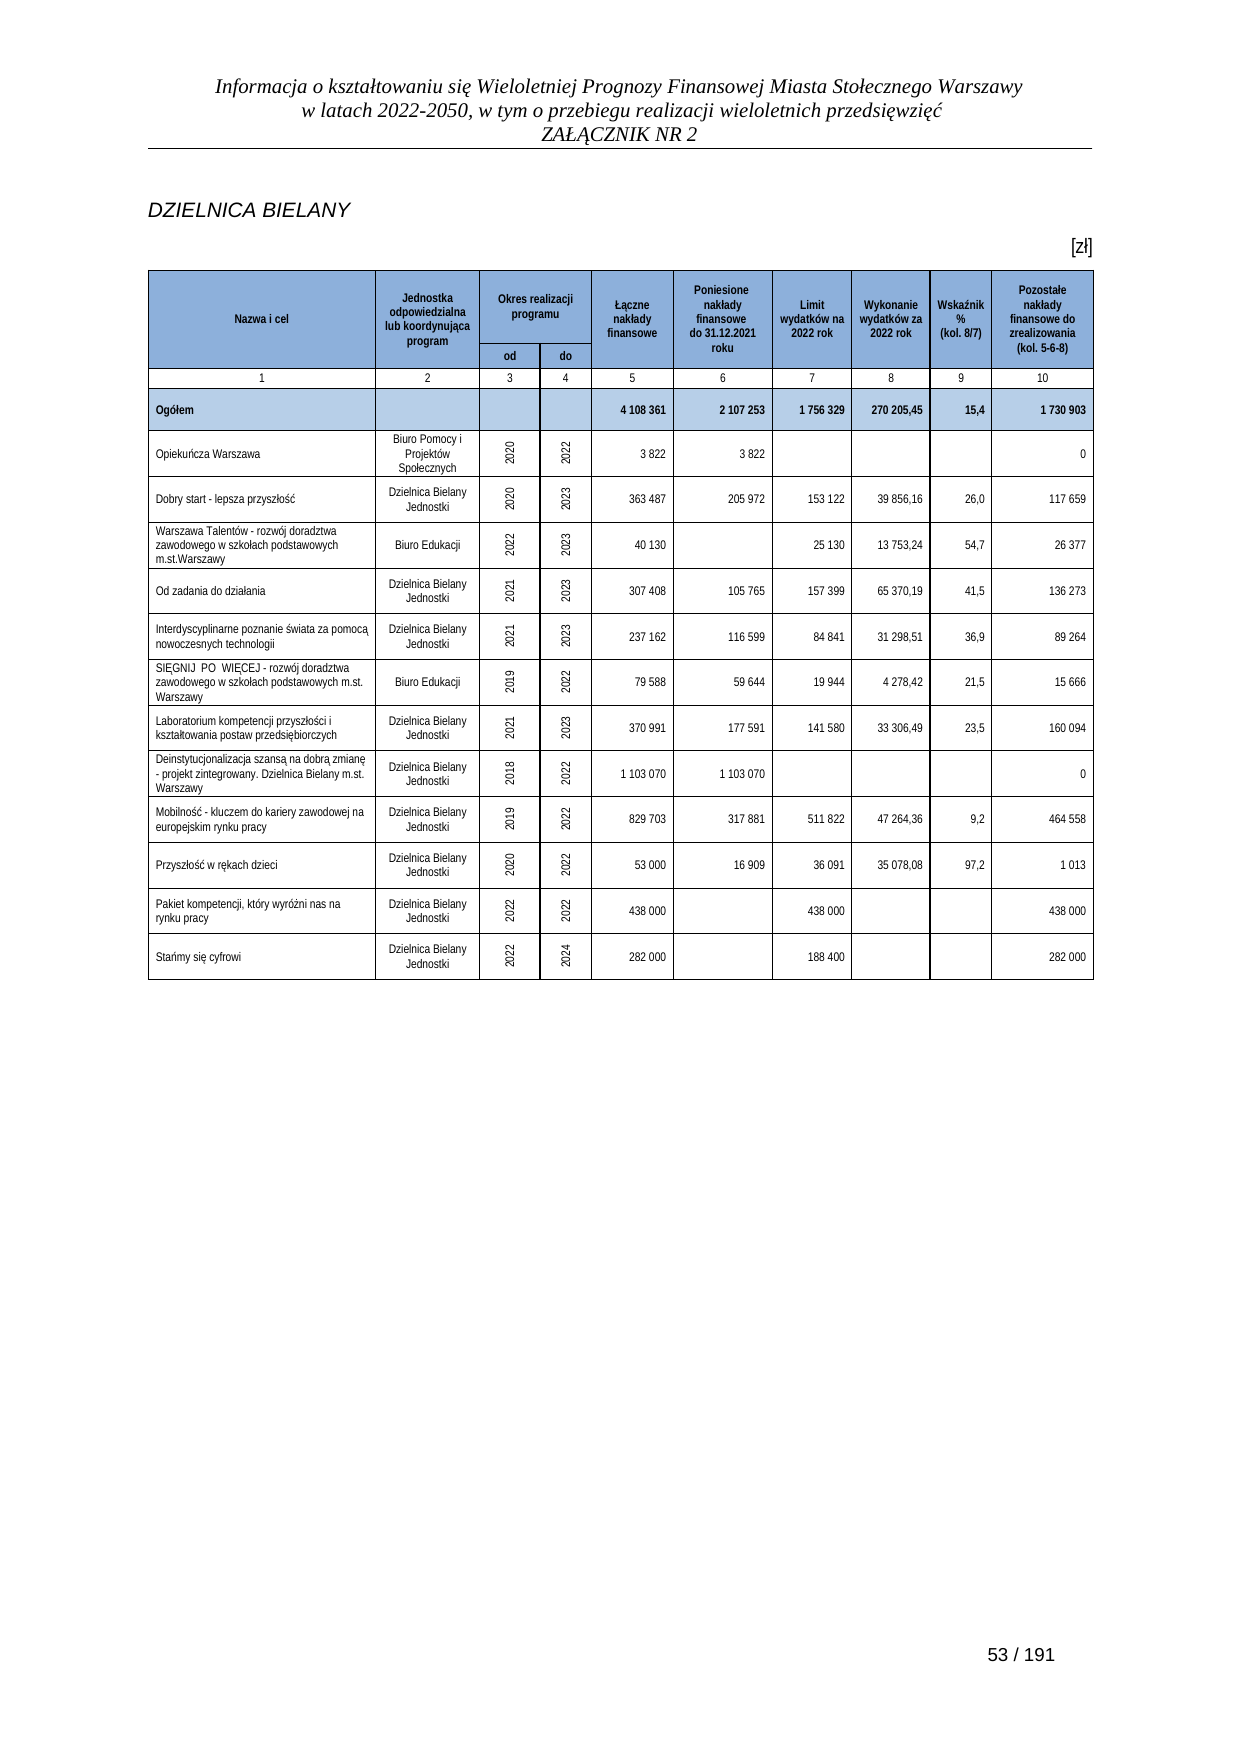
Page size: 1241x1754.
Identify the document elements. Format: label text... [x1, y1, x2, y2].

table_cell 26 377 [992, 523, 1093, 567]
table_cell 6 [674, 369, 772, 388]
table_cell [376, 389, 479, 430]
table_cell 136 273 [992, 569, 1093, 613]
table_header Okres realizacji programu [480, 271, 591, 343]
table_cell 33 306,49 [852, 706, 929, 750]
table_cell 65 370,19 [852, 569, 929, 613]
table_header Poniesione nakłady finansowe do 31.12.2021 roku [674, 271, 772, 368]
table_cell Dzielnica Bielany Jednostki [376, 614, 479, 659]
table_cell 39 856,16 [852, 477, 929, 522]
table_cell 116 599 [674, 614, 772, 659]
table_cell 2021 [480, 614, 539, 659]
table_cell Pakiet kompetencji, który wyróżni nas na rynku pracy [149, 889, 375, 933]
table_cell 2023 [541, 477, 591, 522]
table_cell 8 [852, 369, 929, 388]
table_cell 2019 [480, 797, 539, 842]
table_cell 1 [149, 369, 375, 388]
table_cell Warszawa Talentów - rozwój doradztwa zawodowego w szkołach podstawowych m.st.Warszawy [149, 523, 375, 567]
table_cell [674, 523, 772, 567]
table_cell 84 841 [773, 614, 851, 659]
table_header Limit wydatków na 2022 rok [773, 271, 851, 368]
table_cell 25 130 [773, 523, 851, 567]
table_cell 9,2 [931, 797, 991, 842]
table_cell 1 756 329 [773, 389, 851, 430]
table_cell 177 591 [674, 706, 772, 750]
table_cell 97,2 [931, 843, 991, 887]
table_cell Ogółem [149, 389, 375, 430]
table_cell 2024 [541, 934, 591, 979]
table_cell Dzielnica Bielany Jednostki [376, 797, 479, 842]
table_cell Dobry start - lepsza przyszłość [149, 477, 375, 522]
table_cell 35 078,08 [852, 843, 929, 887]
table_cell 26,0 [931, 477, 991, 522]
table_cell 2023 [541, 569, 591, 613]
table_cell 2020 [480, 431, 539, 476]
table_cell 438 000 [773, 889, 851, 933]
table_cell 153 122 [773, 477, 851, 522]
table_cell 363 487 [592, 477, 673, 522]
table_cell 16 909 [674, 843, 772, 887]
table_cell [773, 431, 851, 476]
table_cell 2 [376, 369, 479, 388]
table_cell 19 944 [773, 660, 851, 704]
table_cell 23,5 [931, 706, 991, 750]
table_cell 0 [992, 431, 1093, 476]
table_cell 2022 [541, 751, 591, 796]
table_cell 1 013 [992, 843, 1093, 887]
table_cell 15 666 [992, 660, 1093, 704]
table_cell Opiekuńcza Warszawa [149, 431, 375, 476]
table_cell do [541, 344, 591, 368]
table_cell 160 094 [992, 706, 1093, 750]
table_cell Biuro Edukacji [376, 660, 479, 704]
table_cell 4 108 361 [592, 389, 673, 430]
table_cell Laboratorium kompetencji przyszłości i kształtowania postaw przedsiębiorczych [149, 706, 375, 750]
table_cell 2018 [480, 751, 539, 796]
table_cell 117 659 [992, 477, 1093, 522]
table_cell [480, 389, 539, 430]
table_cell [541, 389, 591, 430]
table_cell [852, 934, 929, 979]
subtitle DZIELNICA BIELANY [148, 198, 1092, 222]
table_cell 21,5 [931, 660, 991, 704]
table_cell Dzielnica Bielany Jednostki [376, 706, 479, 750]
table_cell [674, 889, 772, 933]
table_cell 54,7 [931, 523, 991, 567]
table_cell od [480, 344, 539, 368]
table_cell [852, 751, 929, 796]
table_cell [852, 889, 929, 933]
table_cell 3 822 [592, 431, 673, 476]
table_cell 2022 [480, 523, 539, 567]
table_cell [931, 431, 991, 476]
table_cell 36,9 [931, 614, 991, 659]
table_cell [931, 889, 991, 933]
table_cell 5 [592, 369, 673, 388]
table_cell 464 558 [992, 797, 1093, 842]
table_cell [931, 751, 991, 796]
table_cell 7 [773, 369, 851, 388]
table_cell Stańmy się cyfrowi [149, 934, 375, 979]
table_header Wykonanie wydatków za 2022 rok [852, 271, 929, 368]
table_cell 1 103 070 [674, 751, 772, 796]
table_cell 205 972 [674, 477, 772, 522]
table_cell 307 408 [592, 569, 673, 613]
table_cell 2021 [480, 706, 539, 750]
table_cell 370 991 [592, 706, 673, 750]
table_cell 3 [480, 369, 539, 388]
table_cell 438 000 [592, 889, 673, 933]
table_cell Dzielnica Bielany Jednostki [376, 751, 479, 796]
table_cell 2 107 253 [674, 389, 772, 430]
table_cell Dzielnica Bielany Jednostki [376, 569, 479, 613]
table_cell 1 730 903 [992, 389, 1093, 430]
table_cell 2023 [541, 706, 591, 750]
table_cell Dzielnica Bielany Jednostki [376, 477, 479, 522]
table_cell 2021 [480, 569, 539, 613]
table_cell 317 881 [674, 797, 772, 842]
table_cell 3 822 [674, 431, 772, 476]
table_cell 105 765 [674, 569, 772, 613]
table_cell 282 000 [992, 934, 1093, 979]
table_cell Przyszłość w rękach dzieci [149, 843, 375, 887]
table_cell 2022 [541, 660, 591, 704]
table_cell 2022 [541, 889, 591, 933]
table_header Pozostałe nakłady finansowe do zrealizowania (kol. 5-6-8) [992, 271, 1093, 368]
table_cell 2020 [480, 843, 539, 887]
table_cell 2022 [480, 934, 539, 979]
table_cell 53 000 [592, 843, 673, 887]
table_cell 40 130 [592, 523, 673, 567]
table_cell 4 278,42 [852, 660, 929, 704]
table_header Łączne nakłady finansowe [592, 271, 673, 368]
table_cell 41,5 [931, 569, 991, 613]
table_cell Dzielnica Bielany Jednostki [376, 934, 479, 979]
table_cell [931, 934, 991, 979]
table_cell 2019 [480, 660, 539, 704]
table_header Wskaźnik % (kol. 8/7) [931, 271, 991, 368]
table_cell Interdyscyplinarne poznanie świata za pomocą nowoczesnych technologii [149, 614, 375, 659]
table_cell Dzielnica Bielany Jednostki [376, 889, 479, 933]
table_cell 59 644 [674, 660, 772, 704]
table_cell 237 162 [592, 614, 673, 659]
table_cell 15,4 [931, 389, 991, 430]
table_cell Od zadania do działania [149, 569, 375, 613]
table_cell Mobilność - kluczem do kariery zawodowej na europejskim rynku pracy [149, 797, 375, 842]
table_cell 89 264 [992, 614, 1093, 659]
table_cell 36 091 [773, 843, 851, 887]
table_cell 2022 [480, 889, 539, 933]
table_cell 9 [931, 369, 991, 388]
table_cell 0 [992, 751, 1093, 796]
table_cell 270 205,45 [852, 389, 929, 430]
table_header Jednostka odpowiedzialna lub koordynująca program [376, 271, 479, 368]
table_cell Dzielnica Bielany Jednostki [376, 843, 479, 887]
table_cell 2023 [541, 614, 591, 659]
table_cell [852, 431, 929, 476]
table_cell 10 [992, 369, 1093, 388]
table_cell 438 000 [992, 889, 1093, 933]
text [zł] [148, 233, 1092, 257]
table_cell SIĘGNIJ PO WIĘCEJ - rozwój doradztwa zawodowego w szkołach podstawowych m.st. Warszawy [149, 660, 375, 704]
table_cell Biuro Pomocy i Projektów Społecznych [376, 431, 479, 476]
table_cell 2022 [541, 843, 591, 887]
table_cell 188 400 [773, 934, 851, 979]
table_cell 282 000 [592, 934, 673, 979]
table_cell 157 399 [773, 569, 851, 613]
table_cell 829 703 [592, 797, 673, 842]
table_cell 2022 [541, 431, 591, 476]
table_cell Deinstytucjonalizacja szansą na dobrą zmianę - projekt zintegrowany. Dzielnica Bielany m.st. Warszawy [149, 751, 375, 796]
table_cell 4 [541, 369, 591, 388]
table_cell 13 753,24 [852, 523, 929, 567]
table_cell 79 588 [592, 660, 673, 704]
table_cell 511 822 [773, 797, 851, 842]
table_cell 2020 [480, 477, 539, 522]
table_cell 141 580 [773, 706, 851, 750]
table_cell 2023 [541, 523, 591, 567]
table_header Nazwa i cel [149, 271, 375, 368]
table_cell Biuro Edukacji [376, 523, 479, 567]
table_cell 31 298,51 [852, 614, 929, 659]
table_cell 1 103 070 [592, 751, 673, 796]
table_cell [773, 751, 851, 796]
table_cell [674, 934, 772, 979]
table_cell 47 264,36 [852, 797, 929, 842]
table_cell 2022 [541, 797, 591, 842]
